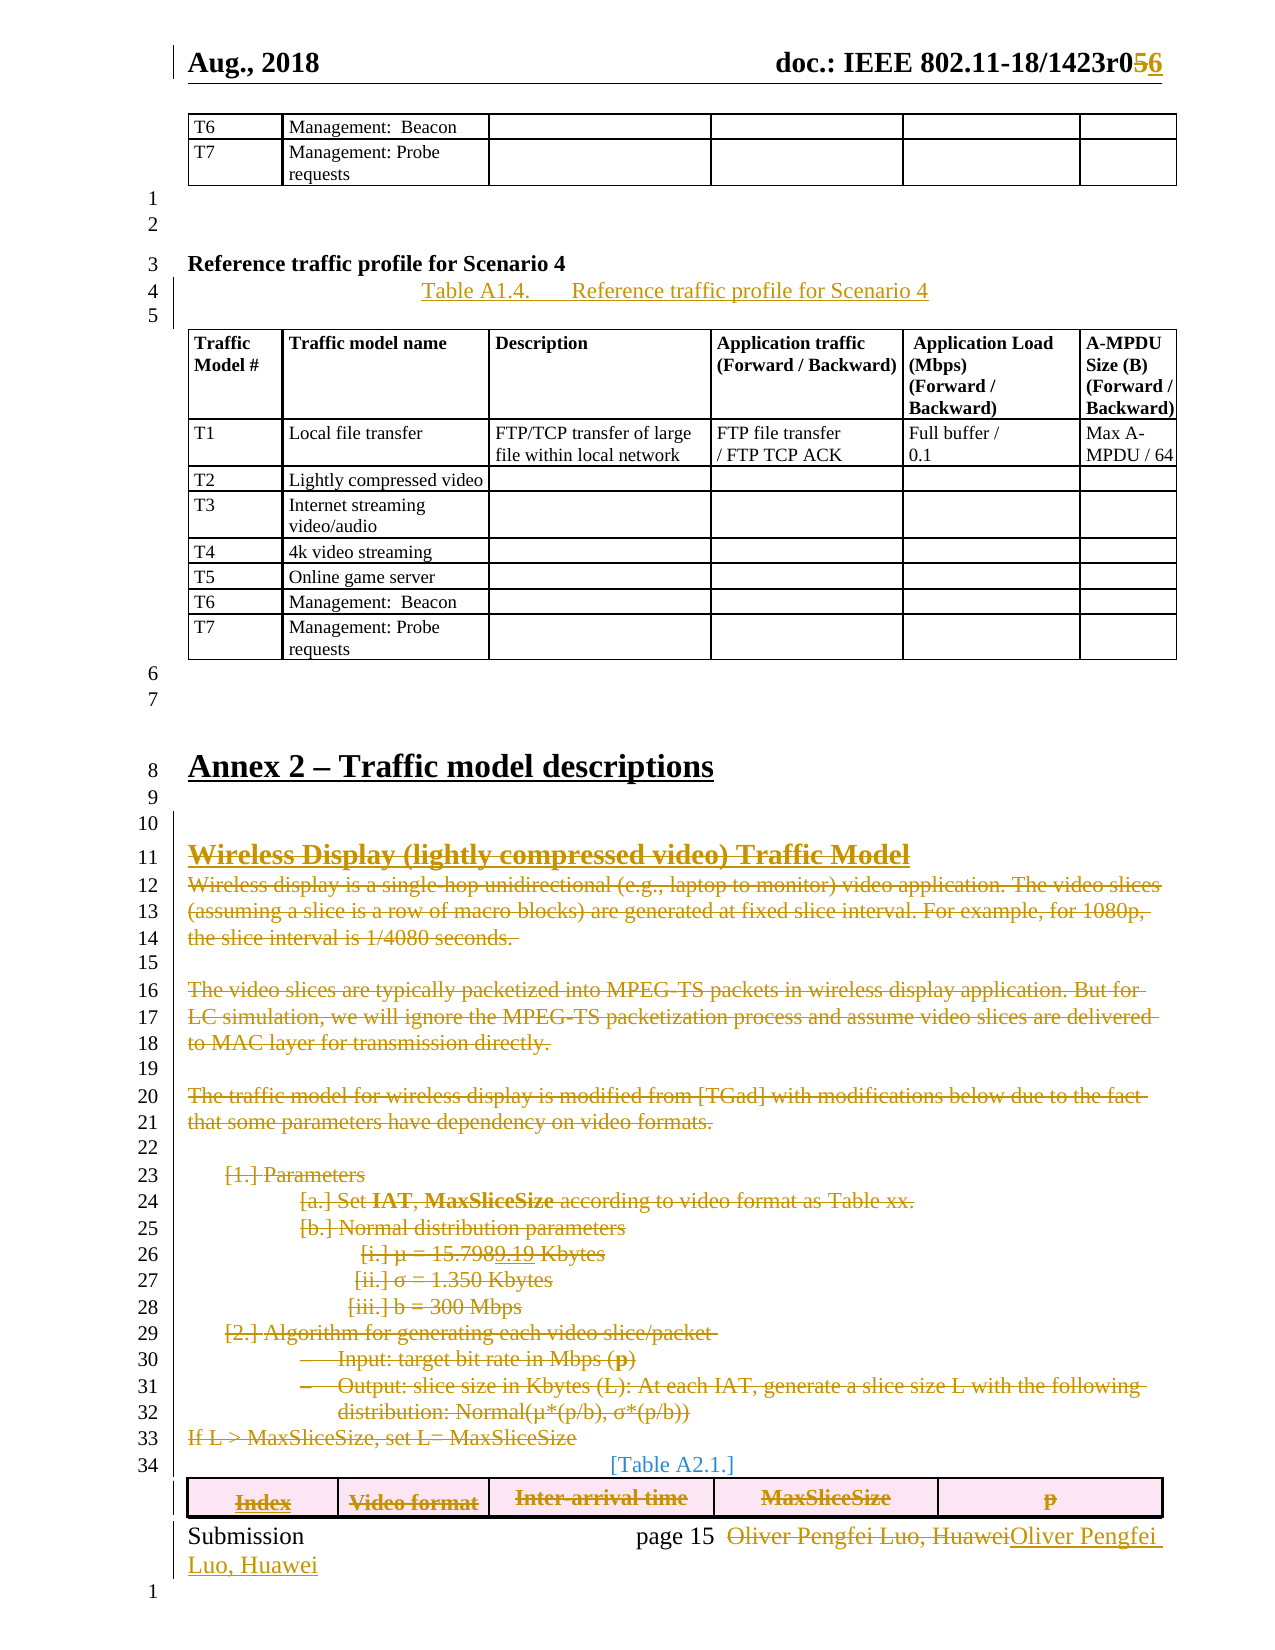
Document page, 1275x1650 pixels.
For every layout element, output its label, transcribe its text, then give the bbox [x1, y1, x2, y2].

text Reference traffic profile for Scenario 4 [187, 250, 1162, 277]
table_cell [490, 564, 710, 587]
table_cell Management: Probe requests [284, 615, 488, 659]
table_cell [712, 590, 902, 613]
table_cell Internet streaming video/audio [284, 492, 488, 537]
table_cell [904, 492, 1079, 537]
table_cell [904, 590, 1079, 613]
table_cell [1081, 115, 1176, 138]
table_header A-MPDU Size (B) (Forward / Backward) [1081, 330, 1176, 418]
table_cell [904, 140, 1079, 184]
table_cell [904, 564, 1079, 587]
table_cell Local file transfer [284, 420, 488, 465]
table_cell 4k video streaming [284, 539, 488, 562]
table_cell T3 [189, 492, 281, 537]
table_cell [490, 539, 710, 562]
table_cell [490, 115, 710, 138]
table_header Traffic Model # [189, 330, 281, 418]
table_cell [904, 467, 1079, 490]
table_cell [1081, 615, 1176, 659]
table_cell FTP/TCP transfer of large file within local network [490, 420, 710, 465]
table_cell [712, 140, 902, 184]
table_cell [1081, 492, 1176, 537]
table_cell [490, 492, 710, 537]
table_header Traffic model name [284, 330, 488, 418]
table_cell Management: Beacon [284, 115, 488, 138]
table_cell FTP file transfer / FTP TCP ACK [712, 420, 902, 465]
table_cell [904, 115, 1079, 138]
table_cell Online game server [284, 564, 488, 587]
table_cell [904, 615, 1079, 659]
table_cell Management: Beacon [284, 590, 488, 613]
table_cell [490, 467, 710, 490]
table_cell [1081, 590, 1176, 613]
table_cell T2 [189, 467, 281, 490]
table_cell Lightly compressed video [284, 467, 488, 490]
table_cell Management: Probe requests [284, 140, 488, 184]
table_cell [1081, 564, 1176, 587]
table_cell [490, 615, 710, 659]
table_cell [1081, 539, 1176, 562]
table_cell T7 [189, 615, 281, 659]
table_cell T4 [189, 539, 281, 562]
table_cell [712, 539, 902, 562]
table_header Description [490, 330, 710, 418]
table_cell [712, 492, 902, 537]
table_cell T6 [189, 115, 281, 138]
table_cell Full buffer / 0.1 [904, 420, 1079, 465]
table_cell [1081, 140, 1176, 184]
table_cell T6 [189, 590, 281, 613]
table_header Application Load (Mbps) (Forward / Backward) [904, 330, 1079, 418]
table_header Application traffic (Forward / Backward) [712, 330, 902, 418]
table_cell T1 [189, 420, 281, 465]
subtitle Annex 2 – Traffic model descriptions [187, 746, 1162, 785]
table_cell [1081, 467, 1176, 490]
table_cell [490, 140, 710, 184]
table_cell T5 [189, 564, 281, 587]
table_cell [490, 590, 710, 613]
table_cell [712, 115, 902, 138]
table_cell [904, 539, 1079, 562]
table_cell [712, 615, 902, 659]
table_cell T7 [189, 140, 281, 184]
table_cell [712, 564, 902, 587]
table_cell Max A-MPDU / 64 [1081, 420, 1176, 465]
table_cell [712, 467, 902, 490]
